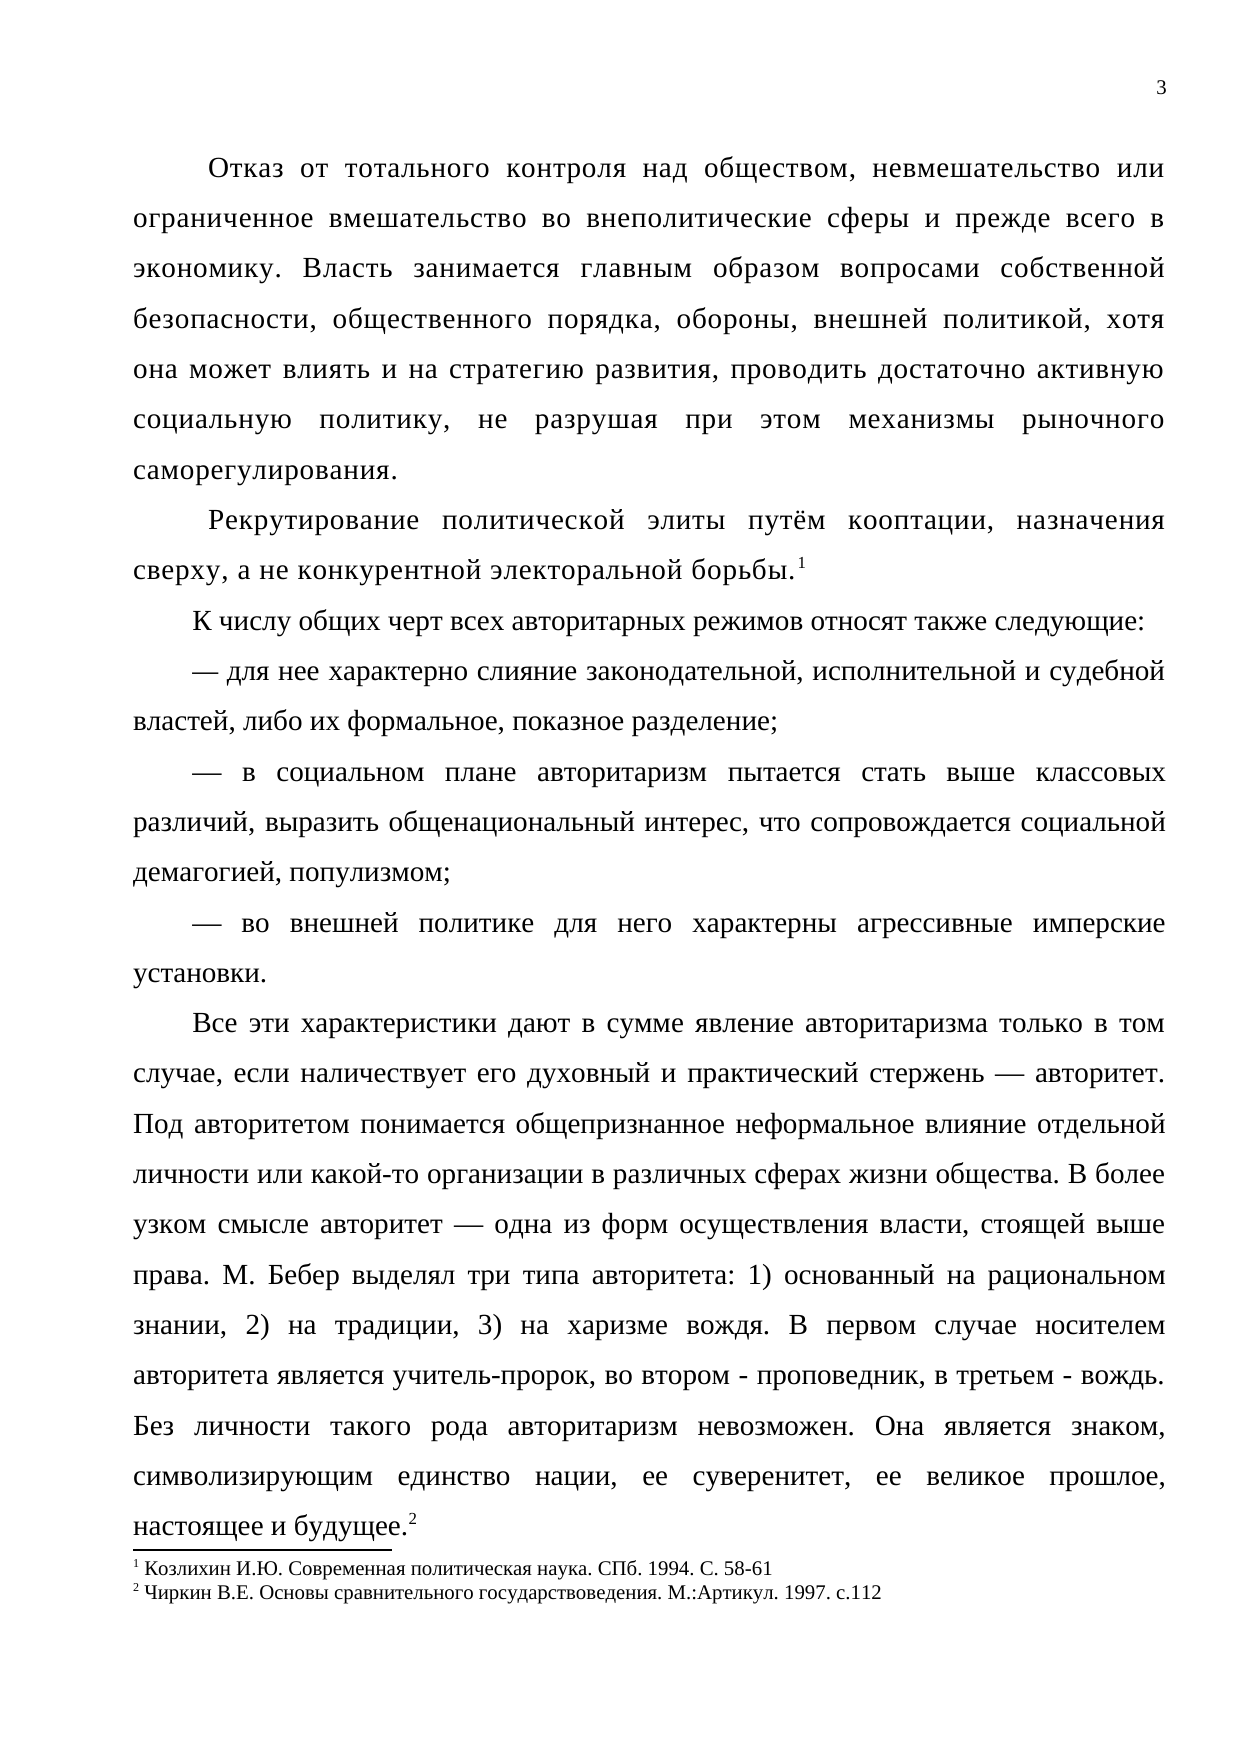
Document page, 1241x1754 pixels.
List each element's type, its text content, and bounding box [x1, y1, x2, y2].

text — во внешней политике для него характерны агрессивные имперские установки. [133, 905, 1167, 988]
text Все эти характеристики дают в сумме явление авторитаризма только в том случае, если наличествует его духовный и практический стержень — авторитет. Под авторитетом понимается общепризнанное неформальное влияние отдельной личности или какой-то организации в различных сферах жизни общества. В более узком смысле авторитет — одна из форм осуществления власти, стоящей выше права. М. Бебер выделял три типа авторитета: 1) основанный на рациональном знании, 2) на традиции, 3) на харизме вождя. В первом случае носителем авторитета является учитель-пророк, во втором - проповедник, в третьем - вождь. Без личности такого рода авторитаризм невозможен. Она является знаком, символизирующим единство нации, ее суверенитет, ее великое прошлое, настоящее и будущее. [133, 1005, 1167, 1542]
list Отказ от тотального контроля над обществом, невмешательство или ограниченное вмешательство во внеполитические сферы и прежде всего в экономику. Власть занимается главным образом вопросами собственной безопасности, общественного порядка, обороны, внешней политикой, хотя она может влиять и на стратегию развития, проводить достаточно активную социальную политику, не разрушая при этом механизмы рыночного саморегулирования. [133, 150, 1167, 485]
text — в социальном плане авторитаризм пытается стать выше классовых различий, выразить общенациональный интерес, что сопровождается социальной демагогией, популизмом; [133, 754, 1167, 888]
list Рекрутирование политической элиты путём кооптации, назначения сверху, а не конкурентной электоральной борьбы. [133, 502, 1167, 586]
text — для нее характерно слияние законодательной, исполнительной и судебной властей, либо их формальное, показное разделение; [133, 653, 1167, 737]
text К числу общих черт всех авторитарных режимов относят также следующие: [133, 603, 1167, 636]
